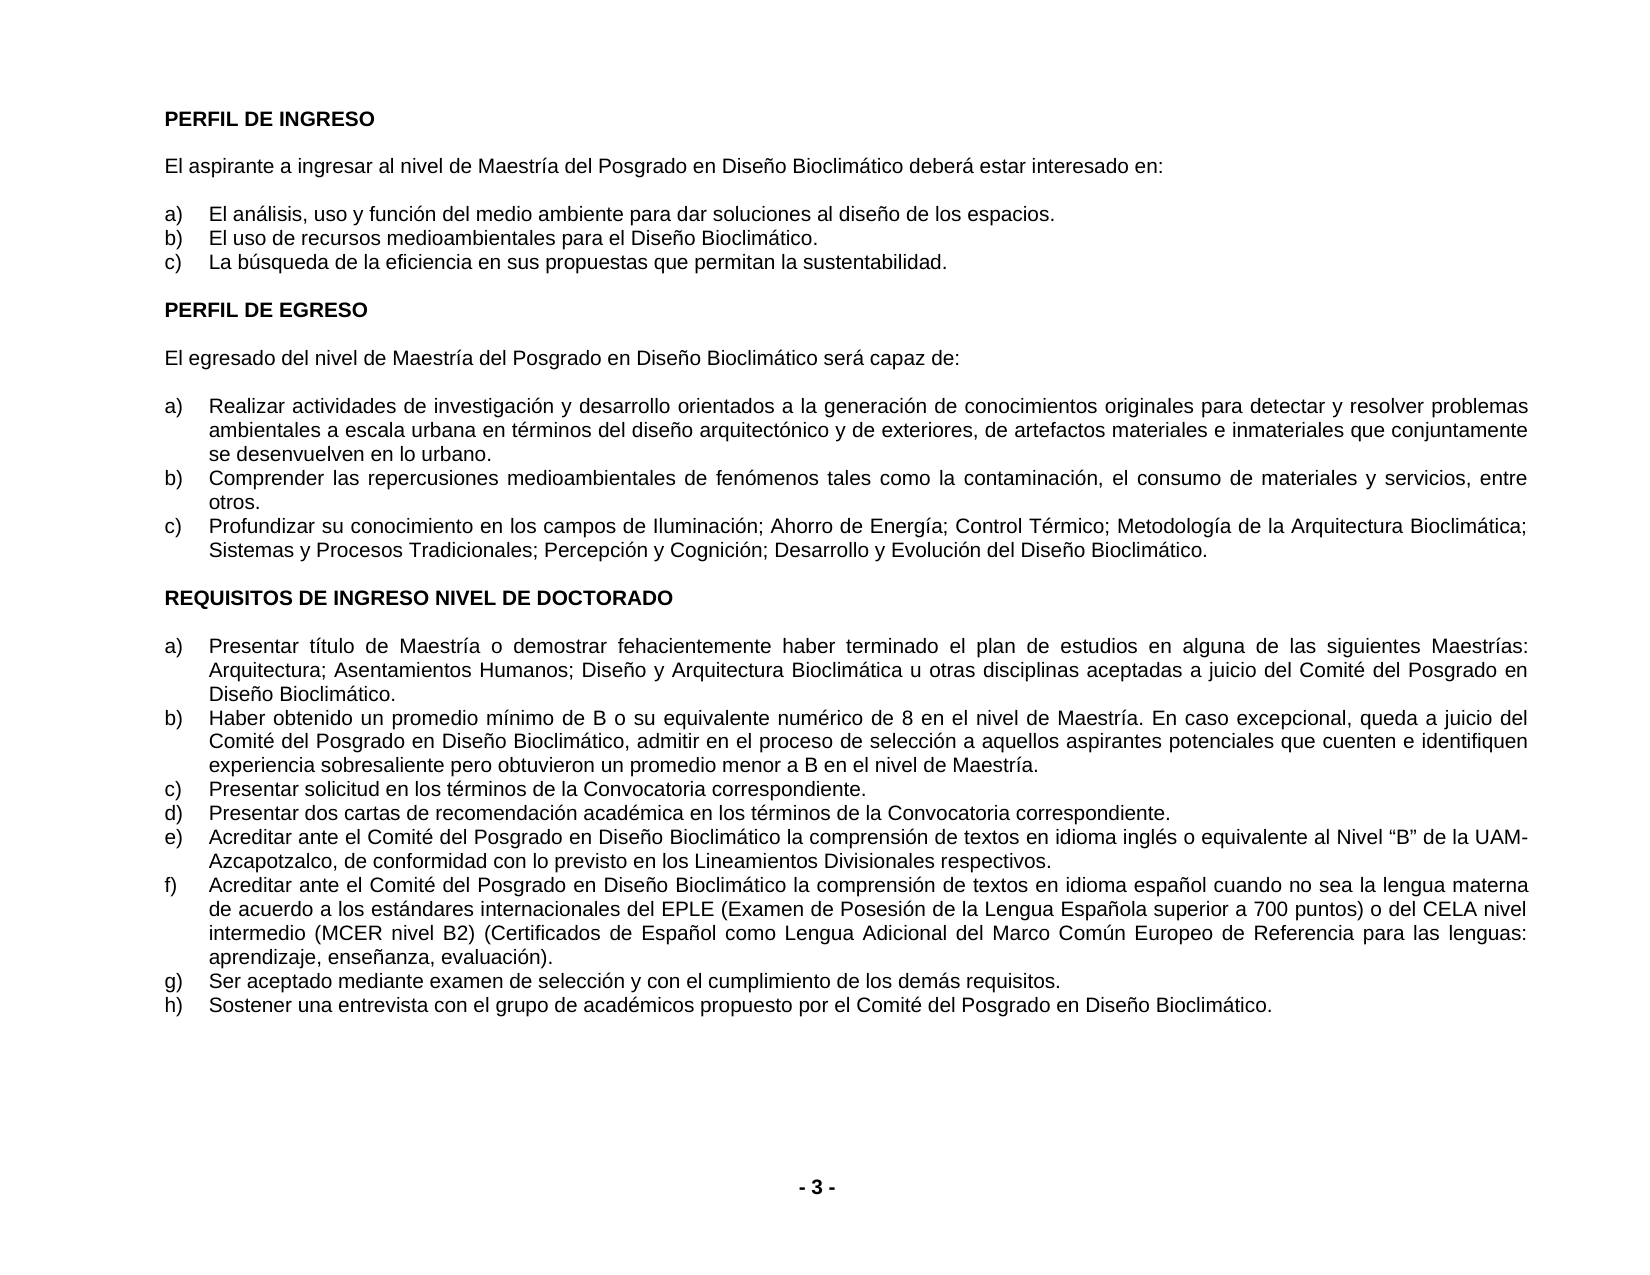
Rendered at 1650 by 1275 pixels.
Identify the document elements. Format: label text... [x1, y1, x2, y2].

list El uso de recursos medioambientales para el Diseño Bioclimático. [164, 226, 1530, 250]
list Comprender las repercusiones medioambientales de fenómenos tales como la contaminación, el consumo de materiales y servicios, entre otros. [164, 466, 1530, 514]
list Presentar dos cartas de recomendación académica en los términos de la Convocatoria correspondiente. [164, 801, 1530, 825]
text El aspirante a ingresar al nivel de Maestría del Posgrado en Diseño Bioclimático deberá estar interesado en: [164, 154, 1530, 178]
list Acreditar ante el Comité del Posgrado en Diseño Bioclimático la comprensión de textos en idioma español cuando no sea la lengua materna de acuerdo a los estándares internacionales del EPLE (Examen de Posesión de la Lengua Española superior a 700 puntos) o del CELA nivel intermedio (MCER nivel B2) (Certificados de Español como Lengua Adicional del Marco Común Europeo de Referencia para las lenguas: aprendizaje, enseñanza, evaluación). [164, 873, 1530, 969]
list La búsqueda de la eficiencia en sus propuestas que permitan la sustentabilidad. [164, 250, 1530, 274]
list Sostener una entrevista con el grupo de académicos propuesto por el Comité del Posgrado en Diseño Bioclimático. [164, 993, 1530, 1017]
list Ser aceptado mediante examen de selección y con el cumplimiento de los demás requisitos. [164, 969, 1530, 993]
list El análisis, uso y función del medio ambiente para dar soluciones al diseño de los espacios. [164, 202, 1530, 226]
text PERFIL DE INGRESO [164, 106, 1530, 130]
list Realizar actividades de investigación y desarrollo orientados a la generación de conocimientos originales para detectar y resolver problemas ambientales a escala urbana en términos del diseño arquitectónico y de exteriores, de artefactos materiales e inmateriales que conjuntamente se desenvuelven en lo urbano. [164, 394, 1530, 466]
text REQUISITOS DE INGRESO NIVEL DE DOCTORADO [164, 586, 1530, 609]
text PERFIL DE EGRESO [164, 298, 1530, 322]
list Haber obtenido un promedio mínimo de B o su equivalente numérico de 8 en el nivel de Maestría. En caso excepcional, queda a juicio del Comité del Posgrado en Diseño Bioclimático, admitir en el proceso de selección a aquellos aspirantes potenciales que cuenten e identifiquen experiencia sobresaliente pero obtuvieron un promedio menor a B en el nivel de Maestría. [164, 705, 1530, 777]
list Profundizar su conocimiento en los campos de Iluminación; Ahorro de Energía; Control Térmico; Metodología de la Arquitectura Bioclimática; Sistemas y Procesos Tradicionales; Percepción y Cognición; Desarrollo y Evolución del Diseño Bioclimático. [164, 514, 1530, 562]
text El egresado del nivel de Maestría del Posgrado en Diseño Bioclimático será capaz de: [164, 346, 1530, 370]
list Presentar título de Maestría o demostrar fehacientemente haber terminado el plan de estudios en alguna de las siguientes Maestrías: Arquitectura; Asentamientos Humanos; Diseño y Arquitectura Bioclimática u otras disciplinas aceptadas a juicio del Comité del Posgrado en Diseño Bioclimático. [164, 633, 1530, 705]
list Presentar solicitud en los términos de la Convocatoria correspondiente. [164, 777, 1530, 801]
list Acreditar ante el Comité del Posgrado en Diseño Bioclimático la comprensión de textos en idioma inglés o equivalente al Nivel “B” de la UAM-Azcapotzalco, de conformidad con lo previsto en los Lineamientos Divisionales respectivos. [164, 825, 1530, 873]
